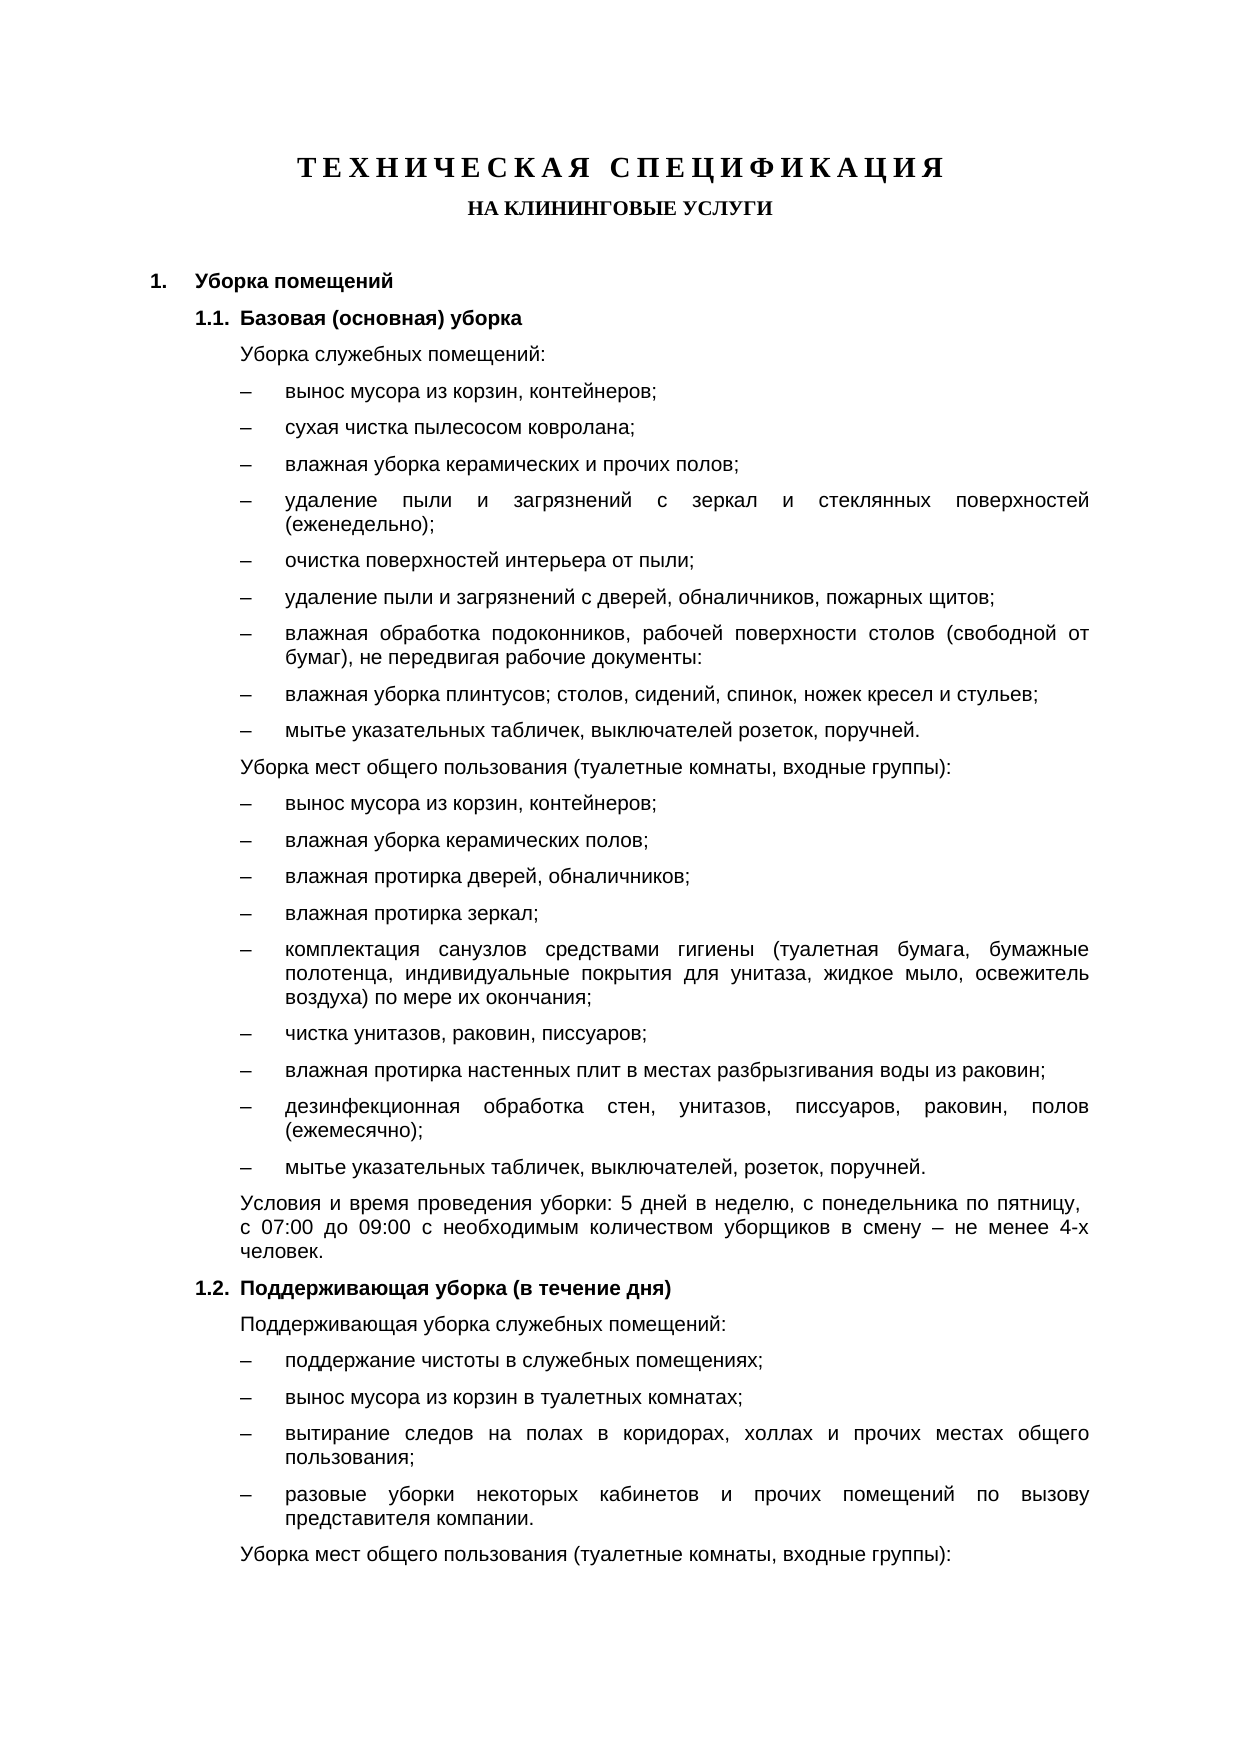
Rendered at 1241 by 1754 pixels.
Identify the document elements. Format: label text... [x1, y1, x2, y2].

text Уборка мест общего пользования (туалетные комнаты, входные группы): [150, 1542, 1090, 1566]
text – мытье указательных табличек, выключателей розеток, поручней. [150, 718, 1090, 742]
text – вытирание следов на полах в коридорах, холлах и прочих местах общего пользования; [150, 1421, 1090, 1469]
text – влажная обработка подоконников, рабочей поверхности столов (свободной от бумаг), не передвигая рабочие документы: [150, 621, 1090, 669]
text Поддерживающая уборка служебных помещений: [150, 1312, 1090, 1336]
text – сухая чистка пылесосом ковролана; [150, 415, 1090, 439]
text – влажная протирка настенных плит в местах разбрызгивания воды из раковин; [150, 1058, 1090, 1082]
text – вынос мусора из корзин, контейнеров; [150, 791, 1090, 815]
text Условия и время проведения уборки: 5 дней в неделю, с понедельника по пятницу, с 07:00 до 09:00 с необходимым количеством уборщиков в смену – не менее 4-х человек. [150, 1191, 1090, 1263]
text 1.1. Базовая (основная) уборка [150, 306, 1090, 329]
text – влажная уборка плинтусов; столов, сидений, спинок, ножек кресел и стульев; [150, 682, 1090, 706]
text Уборка служебных помещений: [150, 342, 1090, 366]
text – вынос мусора из корзин в туалетных комнатах; [150, 1385, 1090, 1409]
text – влажная уборка керамических и прочих полов; [150, 451, 1090, 475]
text Техническая спецификация [150, 150, 1090, 183]
text – очистка поверхностей интерьера от пыли; [150, 548, 1090, 572]
text – удаление пыли и загрязнений с дверей, обналичников, пожарных щитов; [150, 585, 1090, 609]
text – разовые уборки некоторых кабинетов и прочих помещений по вызову представителя компании. [150, 1482, 1090, 1529]
text – удаление пыли и загрязнений с зеркал и стеклянных поверхностей (еженедельно); [150, 488, 1090, 536]
text 1.2. Поддерживающая уборка (в течение дня) [150, 1275, 1090, 1299]
text – поддержание чистоты в служебных помещениях; [150, 1348, 1090, 1372]
text – чистка унитазов, раковин, писсуаров; [150, 1021, 1090, 1045]
text – вынос мусора из корзин, контейнеров; [150, 378, 1090, 402]
text 1. Уборка помещений [150, 269, 1090, 293]
text – влажная уборка керамических полов; [150, 827, 1090, 851]
text – влажная протирка дверей, обналичников; [150, 864, 1090, 888]
text – влажная протирка зеркал; [150, 900, 1090, 924]
text – дезинфекционная обработка стен, унитазов, писсуаров, раковин, полов (ежемесячно); [150, 1094, 1090, 1142]
text – мытье указательных табличек, выключателей, розеток, поручней. [150, 1154, 1090, 1178]
text Уборка мест общего пользования (туалетные комнаты, входные группы): [150, 754, 1090, 778]
text на клининговые услуги [150, 196, 1090, 220]
text – комплектация санузлов средствами гигиены (туалетная бумага, бумажные полотенца, индивидуальные покрытия для унитаза, жидкое мыло, освежитель воздуха) по мере их окончания; [150, 937, 1090, 1009]
